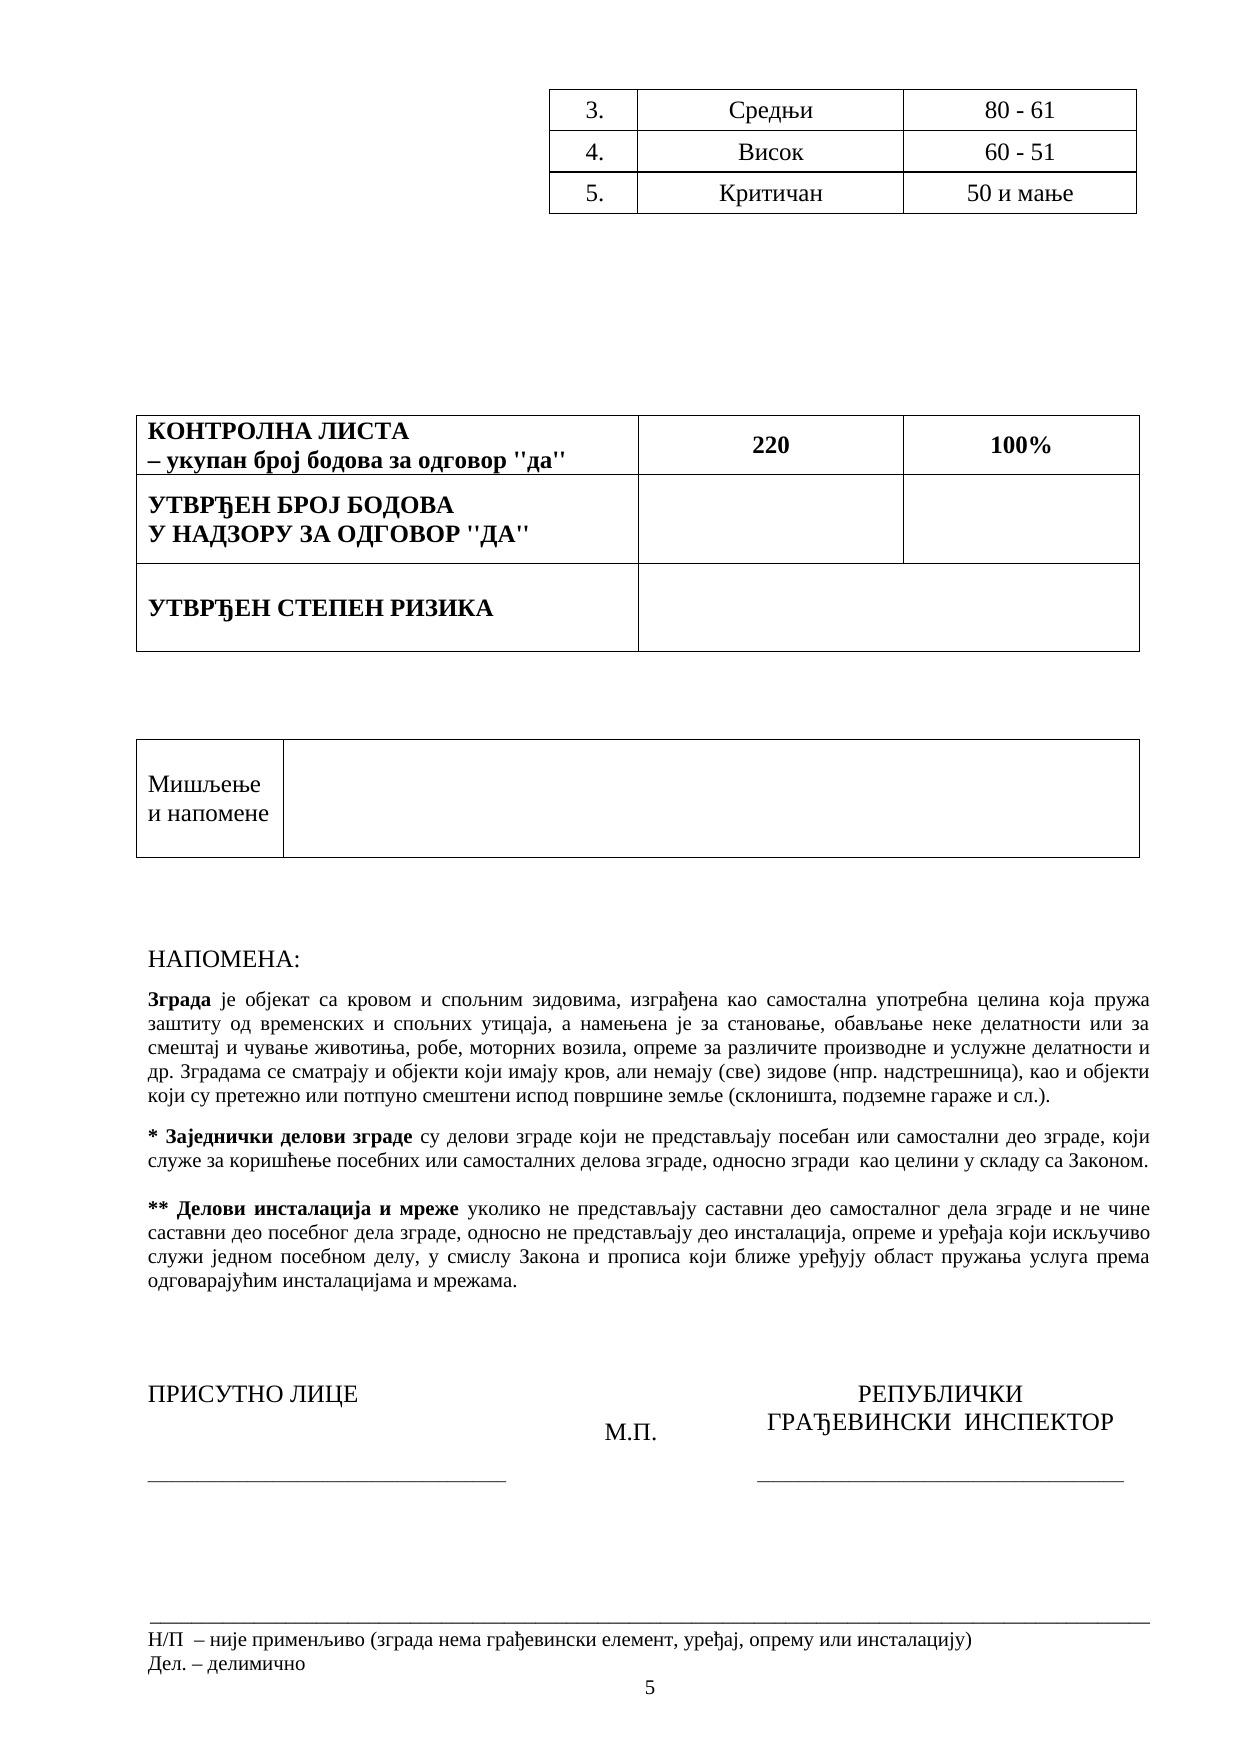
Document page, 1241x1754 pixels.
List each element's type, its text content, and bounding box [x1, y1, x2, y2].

table_header [284, 740, 1139, 857]
table_cell [550, 173, 637, 213]
table_header 100% [904, 416, 1139, 474]
text НАПОМЕНА: [148, 944, 1152, 973]
table_header КОНТРОЛНА ЛИСТА – укупан број бодова за одговор ''да'' [137, 416, 638, 474]
table_cell УТВРЂЕН БРОЈ БОДОВА У НАДЗОРУ ЗА ОДГОВОР ''ДА'' [137, 475, 638, 563]
table_header ПРИСУТНО ЛИЦЕ ___________________________________________ [136, 1379, 520, 1484]
table_cell [550, 131, 637, 171]
table_cell Висок [638, 131, 903, 171]
table_cell [904, 475, 1139, 563]
table_header 220 [639, 416, 903, 474]
table_cell Критичан [638, 173, 903, 213]
table_header Мишљење и напомене [137, 740, 283, 857]
table_header РЕПУБЛИЧКИ ГРАЂЕВИНСКИ ИНСПЕКТОР ____________________________________________ [741, 1379, 1139, 1484]
table_cell [639, 475, 903, 563]
text * Заједнички делови зграде су делови зграде који не представљају посебан или самостални део зграде, који служе за коришћење посебних или самосталних делова зграде, односно згради као целини у складу са Законом. [148, 1124, 1152, 1172]
text ** Делови инсталација и мреже уколико не представљају саставни део самосталног дела зграде и не чине саставни део посебног дела зграде, односно не представљају део инсталација, опреме и уређаја који искључиво служи једном посебном делу, у смислу Закона и прописа који ближе уређују област пружања услуга према одговарајућим инсталацијама и мрежама. [148, 1196, 1152, 1292]
table_cell 80 - 61 [904, 90, 1136, 130]
table_cell [639, 564, 1139, 651]
text Зграда је објекат са кровом и спољним зидовима, изграђена као самостална употребна целина која пружа заштиту од временских и спољних утицаја, а намењена је за становање, обављање неке делатности или за смештај и чување животиња, робе, моторних возила, опреме за различите производне и услужне делатности и др. Зградама се сматрају и објекти који имају кров, али немају (све) зидове (нпр. надстрешница), као и објекти који су претежно или потпуно смештени испод површине земље (склоништа, подземне гараже и сл.). [148, 987, 1152, 1107]
table_cell 50 и мање [904, 173, 1136, 213]
table_cell [550, 90, 637, 130]
table_cell УТВРЂЕН СТЕПЕН РИЗИКА [137, 564, 638, 651]
table_header М.П. [520, 1379, 741, 1484]
table_cell 60 - 51 [904, 131, 1136, 171]
table_cell Средњи [638, 90, 903, 130]
